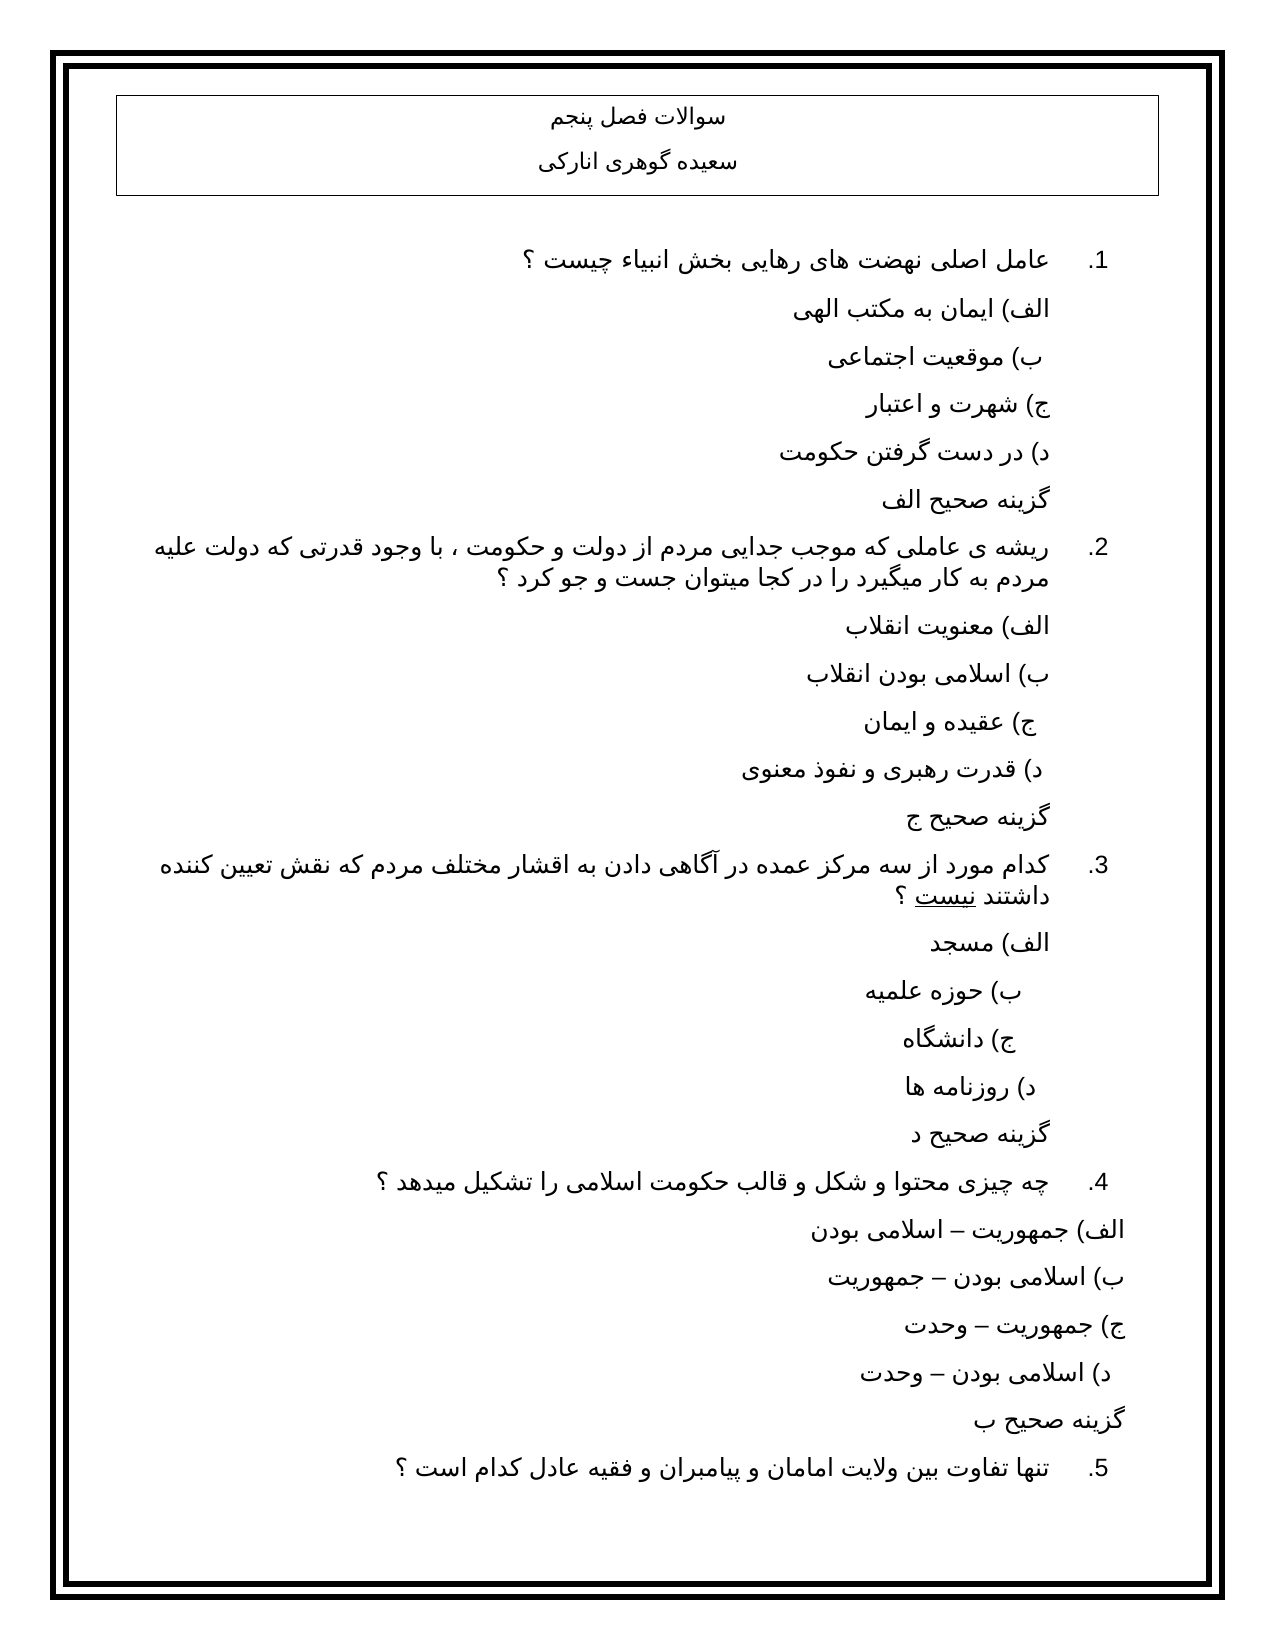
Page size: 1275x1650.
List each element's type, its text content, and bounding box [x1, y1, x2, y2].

text الف) معنویت انقلاب [150, 611, 1050, 640]
text ج) عقیده و ایمان [150, 706, 1050, 735]
list عامل اصلی نهضت های رهایی بخش انبیاء چیست ؟ [150, 245, 1087, 275]
list کدام مورد از سه مرکز عمده در آگاهی دادن به اقشار مختلف مردم که نقش تعیین کننده داشتند نیست ؟ [150, 849, 1087, 909]
text ج) شهرت و اعتبار [150, 389, 1050, 418]
text د) اسلامی بودن – وحدت [150, 1358, 1125, 1386]
text د) روزنامه ها [150, 1071, 1050, 1100]
text ب) اسلامی بودن – جمهوریت [150, 1262, 1125, 1291]
text گزینه صحیح الف [150, 484, 1050, 513]
text ج) دانشگاه [150, 1024, 1050, 1052]
text د) در دست گرفتن حکومت [150, 437, 1050, 466]
list تنها تفاوت بین ولایت امامان و پیامبران و فقیه عادل کدام است ؟ [150, 1453, 1087, 1482]
text گزینه صحیح ب [150, 1405, 1125, 1434]
text ب) اسلامی بودن انقلاب [150, 659, 1050, 687]
text الف) ایمان به مکتب الهی [150, 294, 1050, 322]
text الف) جمهوریت – اسلامی بودن [150, 1214, 1125, 1243]
text ب) موقعیت اجتماعی [150, 341, 1050, 370]
list ریشه ی عاملی که موجب جدایی مردم از دولت و حکومت ، با وجود قدرتی که دولت علیه مردم به کار میگیرد را در کجا میتوان جست و جو کرد ؟ [150, 532, 1087, 592]
text گزینه صحیح د [150, 1119, 1050, 1148]
text ب) حوزه علمیه [150, 976, 1050, 1005]
text ج) جمهوریت – وحدت [150, 1310, 1125, 1339]
text د) قدرت رهبری و نفوذ معنوی [150, 754, 1050, 783]
text گزینه صحیح ج [150, 802, 1050, 831]
text الف) مسجد [150, 928, 1050, 957]
list چه چیزی محتوا و شکل و قالب حکومت اسلامی را تشکیل میدهد ؟ [150, 1167, 1087, 1196]
